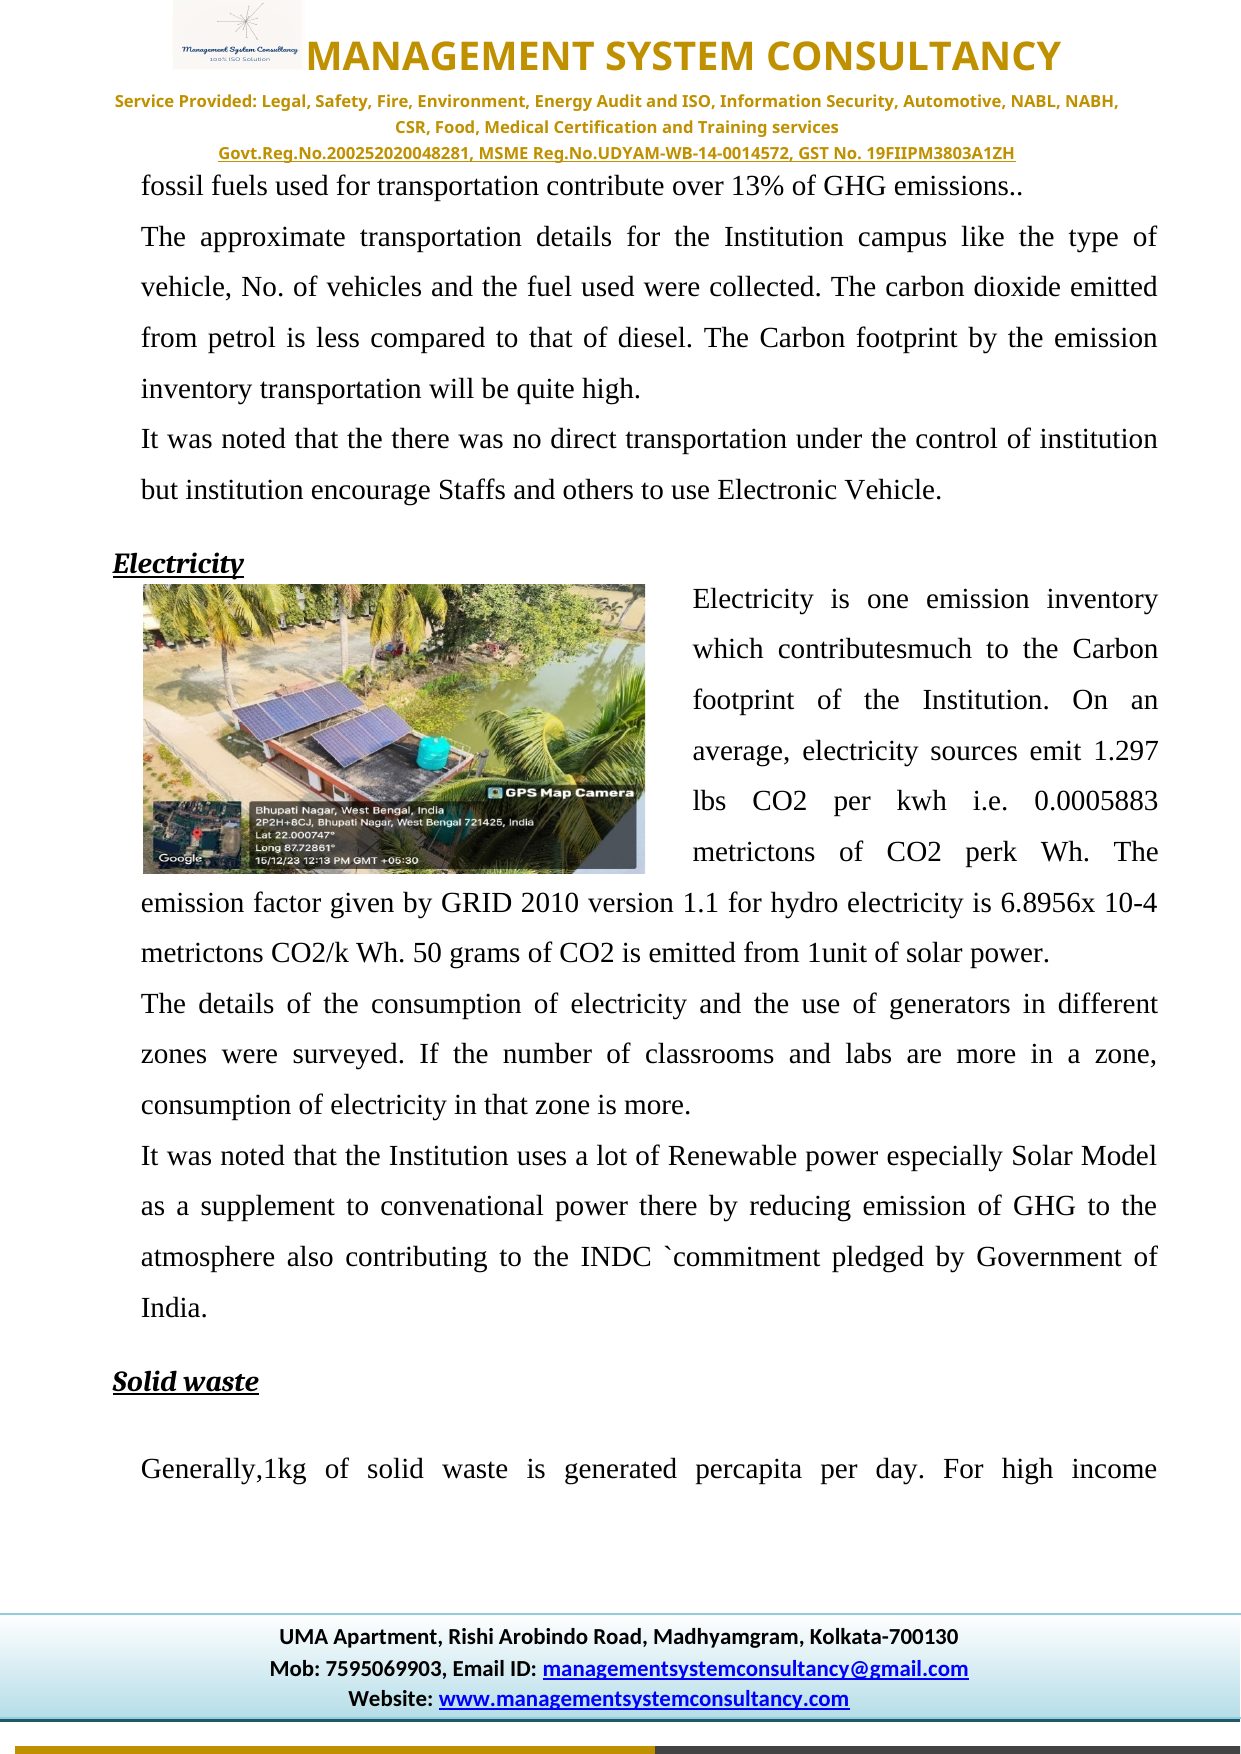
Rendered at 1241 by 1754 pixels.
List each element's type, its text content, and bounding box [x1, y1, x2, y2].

subtitle Electricity [112, 547, 1121, 581]
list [141, 1452, 1159, 1485]
list It was noted that the there was no direct transportation under the control of institution but institution encourage Staffs and others to use Electronic Vehicle. [141, 421, 1159, 506]
picture [172, 0, 306, 70]
picture [143, 584, 646, 873]
list It was noted that the Institution uses a lot of Renewable power especially Solar Model as a supplement to convenational power there by reducing emission of GHG to the atmosphere also contributing to the INDC `commitment pledged by Government of India. [141, 1138, 1159, 1323]
list The details of the consumption of electricity and the use of generators in different zones were surveyed. If the number of classrooms and labs are more in a zone, consumption of electricity in that zone is more. [141, 986, 1159, 1121]
list The approximate transportation details for the Institution campus like the type of vehicle, No. of vehicles and the fuel used were collected. The carbon dioxide emitted from petrol is less compared to that of diesel. The Carbon footprint by the emission inventory transportation will be quite high. [141, 219, 1159, 404]
subtitle Solid waste [112, 1365, 1121, 1398]
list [141, 168, 1159, 202]
